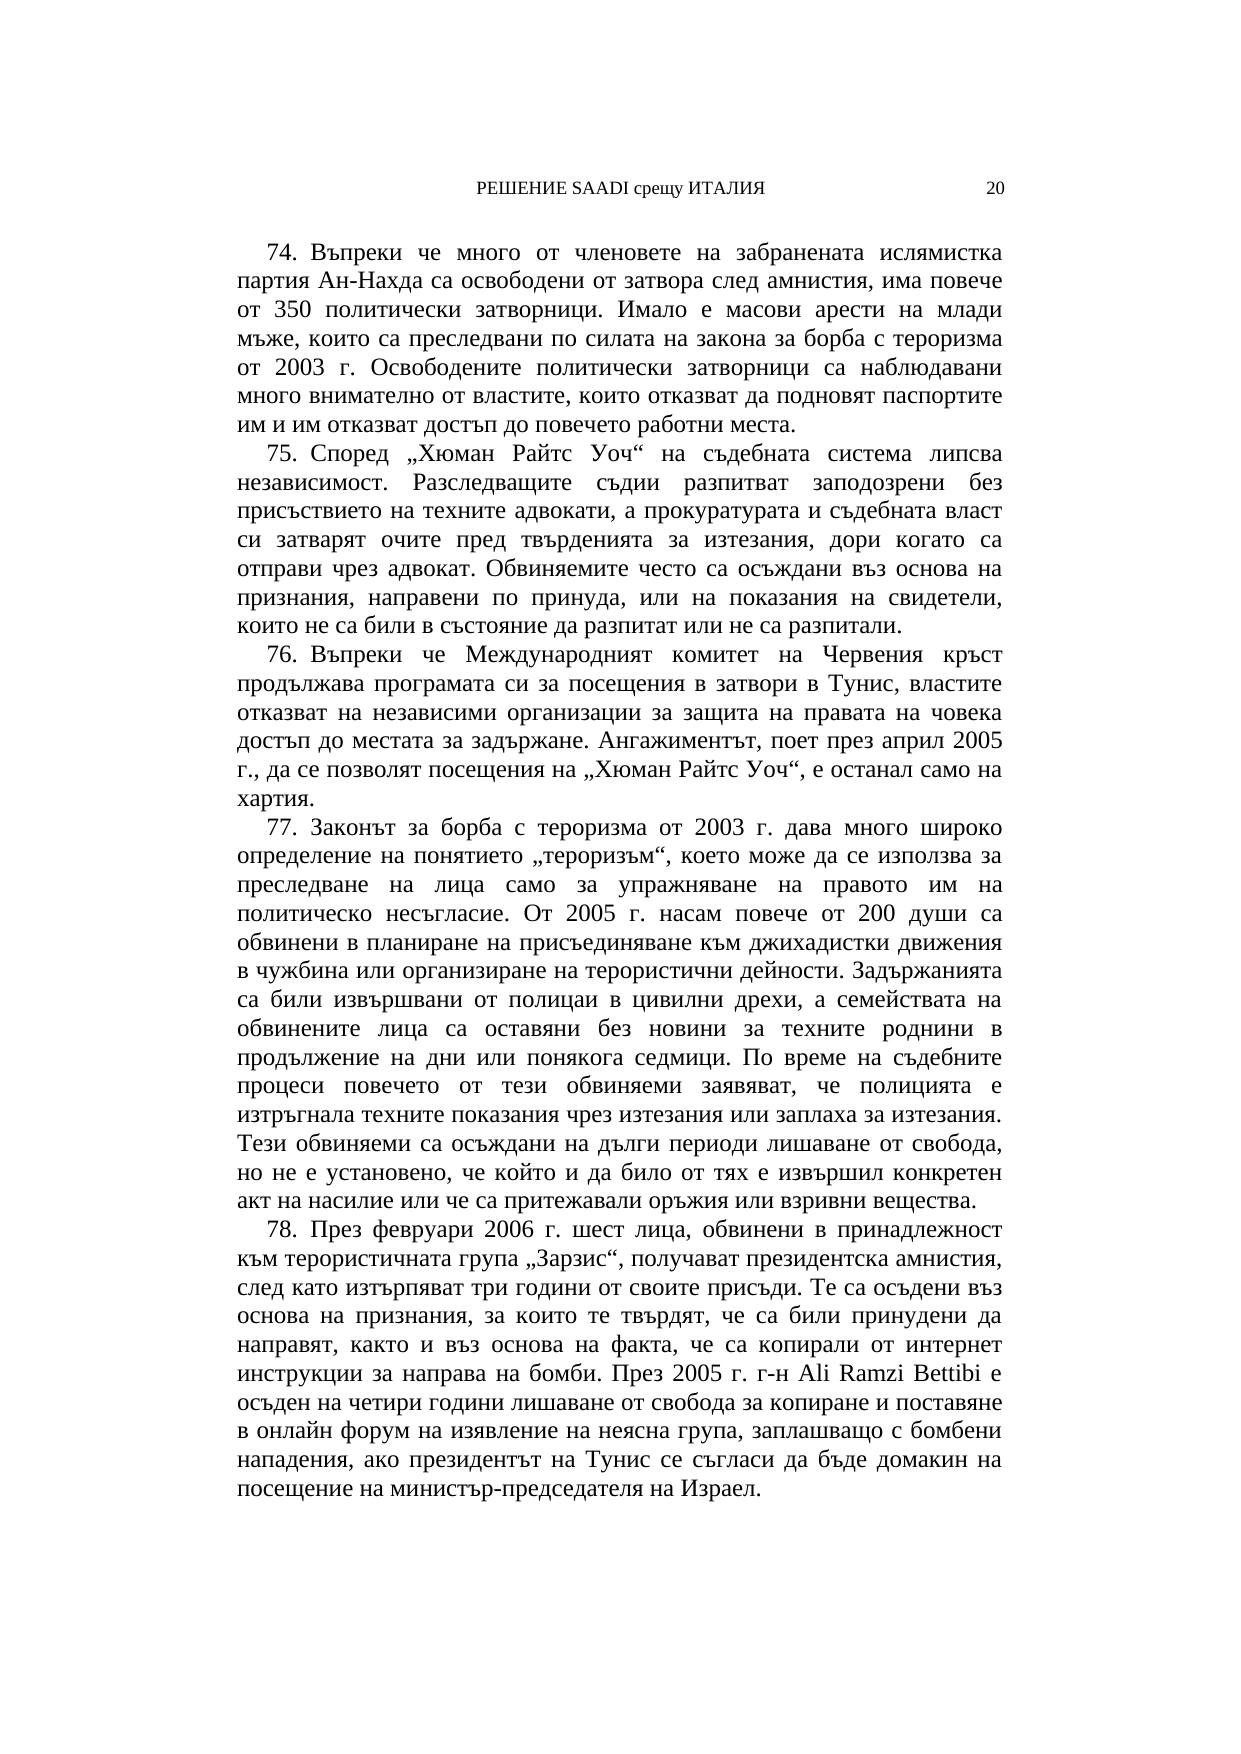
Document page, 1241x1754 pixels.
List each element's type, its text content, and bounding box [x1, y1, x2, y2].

text 75. Според „Хюман Райтс Уоч“ на съдебната система липсва независимост. Разследващите съдии разпитват заподозрени без присъствието на техните адвокати, а прокуратурата и съдебната власт си затварят очите пред твърденията за изтезания, дори когато са отправи чрез адвокат. Обвиняемите често са осъждани въз основа на признания, направени по принуда, или на показания на свидетели, които не са били в състояние да разпитат или не са разпитали. [237, 438, 1003, 639]
text 77. Законът за борба с тероризма от 2003 г. дава много широко определение на понятието „тероризъм“, което може да се използва за преследване на лица само за упражняване на правото им на политическо несъгласие. От 2005 г. насам повече от 200 души са обвинени в планиране на присъединяване към джихадистки движения в чужбина или организиране на терористични дейности. Задържанията са били извършвани от полицаи в цивилни дрехи, а семействата на обвинените лица са оставяни без новини за техните роднини в продължение на дни или понякога седмици. По време на съдебните процеси повечето от тези обвиняеми заявяват, че полицията е изтръгнала техните показания чрез изтезания или заплаха за изтезания. Тези обвиняеми са осъждани на дълги периоди лишаване от свобода, но не е установено, че който и да било от тях е извършил конкретен акт на насилие или че са притежавали оръжия или взривни вещества. [237, 812, 1003, 1214]
text 76. Въпреки че Международният комитет на Червения кръст продължава програмата си за посещения в затвори в Тунис, властите отказват на независими организации за защита на правата на човека достъп до местата за задържане. Ангажиментът, поет през април 2005 г., да се позволят посещения на „Хюман Райтс Уоч“, е останал само на хартия. [237, 639, 1003, 812]
text 78. През февруари 2006 г. шест лица, обвинени в принадлежност към терористичната група „Зарзис“, получават президентска амнистия, след като изтърпяват три години от своите присъди. Те са осъдени въз основа на признания, за които те твърдят, че са били принудени да направят, както и въз основа на факта, че са копирали от интернет инструкции за направа на бомби. През 2005 г. г-н Ali Ramzi Bettibi е осъден на четири години лишаване от свобода за копиране и поставяне в онлайн форум на изявление на неясна група, заплашващо с бомбени нападения, ако президентът на Тунис се съгласи да бъде домакин на посещение на министър-председателя на Израел. [237, 1214, 1003, 1502]
text 74. Въпреки че много от членовете на забранената ислямистка партия Ан-Нахда са освободени от затвора след амнистия, има повече от 350 политически затворници. Имало е масови арести на млади мъже, които са преследвани по силата на закона за борба с тероризма от 2003 г. Освободените политически затворници са наблюдавани много внимателно от властите, които отказват да подновят паспортите им и им отказват достъп до повечето работни места. [237, 237, 1003, 438]
